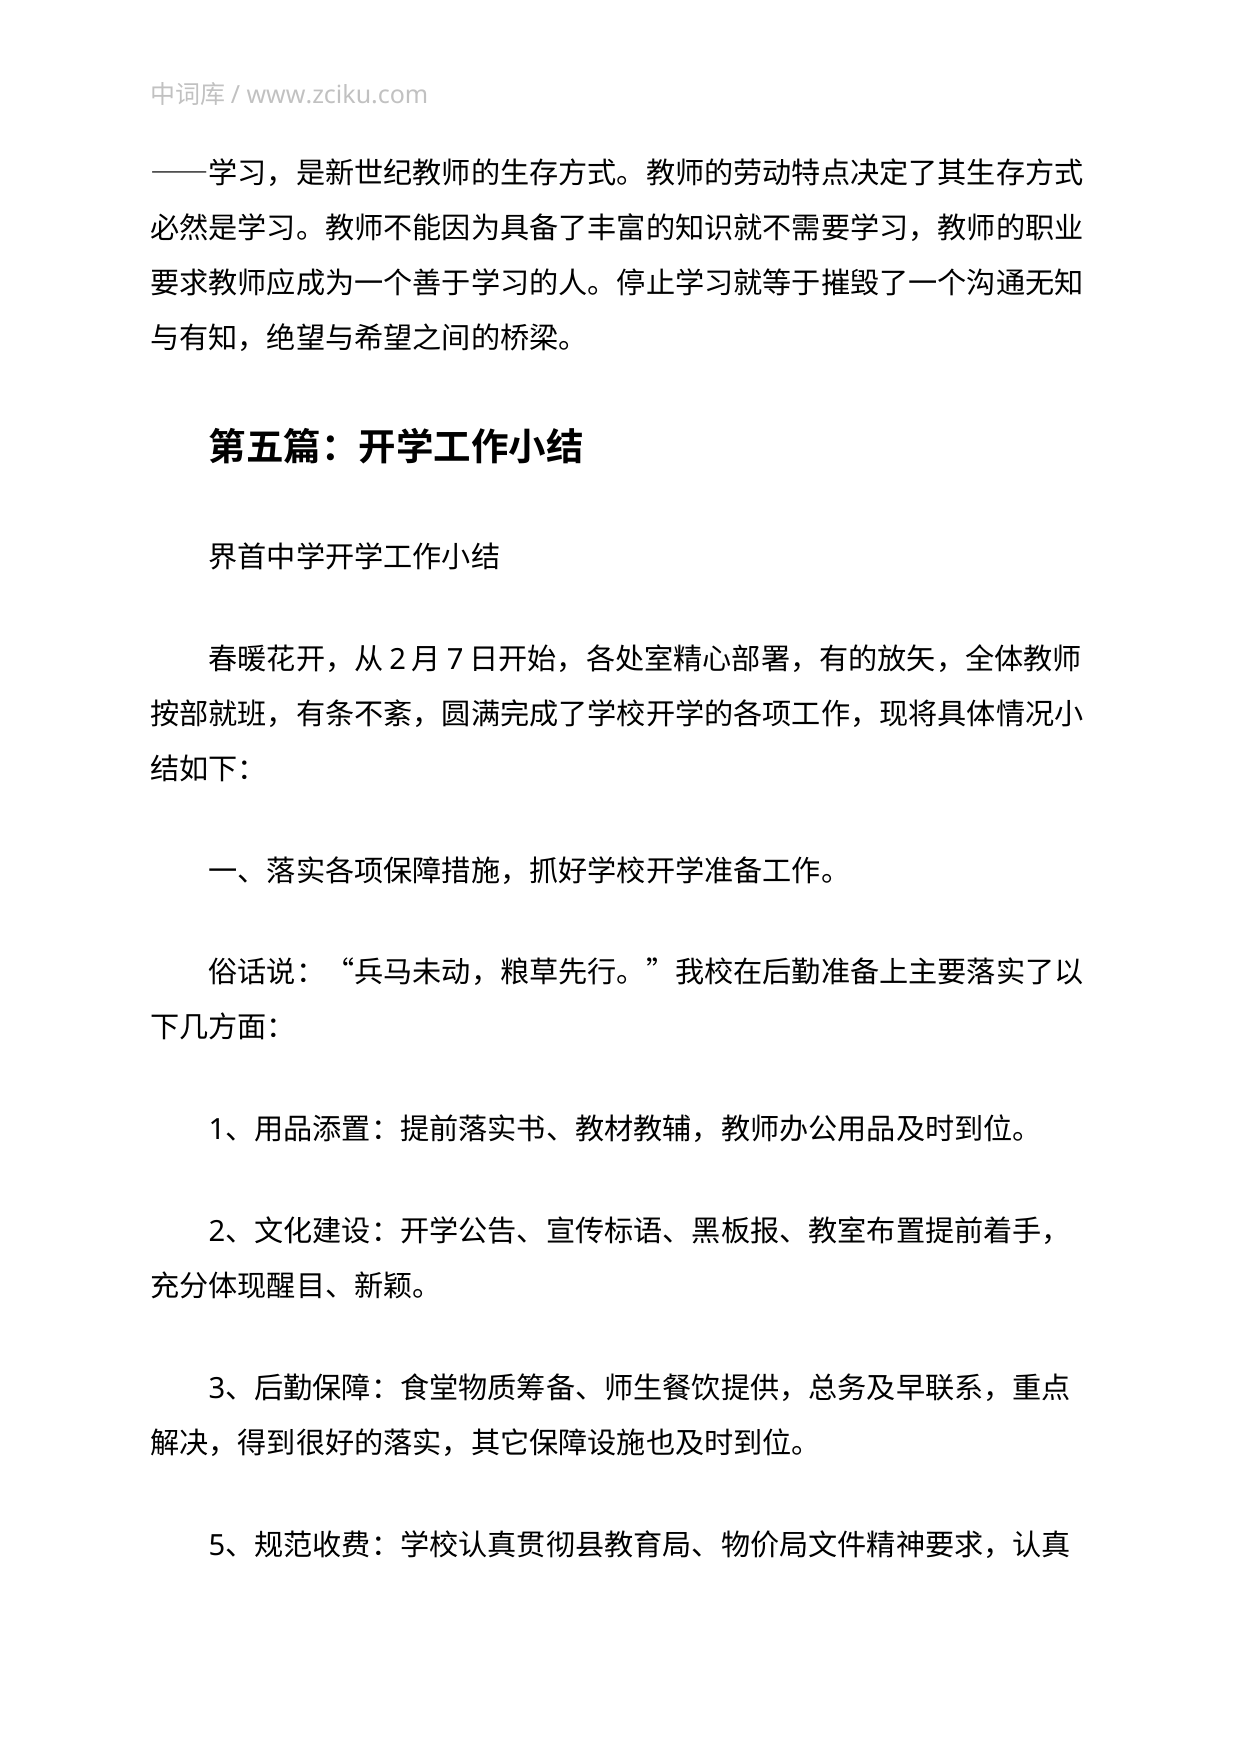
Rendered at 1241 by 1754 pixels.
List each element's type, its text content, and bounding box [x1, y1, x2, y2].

text 俗话说：“兵马未动，粮草先行。”我校在后勤准备上主要落实了以下几方面： [150, 949, 1090, 1046]
text 3、后勤保障：食堂物质筹备、师生餐饮提供，总务及早联系，重点解决，得到很好的落实，其它保障设施也及时到位。 [150, 1364, 1090, 1462]
text 界首中学开学工作小结 [150, 534, 1090, 576]
text 一、落实各项保障措施，抓好学校开学准备工作。 [150, 847, 1090, 889]
text 春暖花开，从2月7日开始，各处室精心部署，有的放矢，全体教师按部就班，有条不紊，圆满完成了学校开学的各项工作，现将具体情况小结如下： [150, 636, 1090, 788]
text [150, 150, 1090, 357]
text 1、用品添置：提前落实书、教材教辅，教师办公用品及时到位。 [150, 1106, 1090, 1148]
text 2、文化建设：开学公告、宣传标语、黑板报、教室布置提前着手，充分体现醒目、新颖。 [150, 1208, 1090, 1305]
text 第五篇：开学工作小结 [150, 416, 1090, 471]
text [150, 1521, 1090, 1564]
